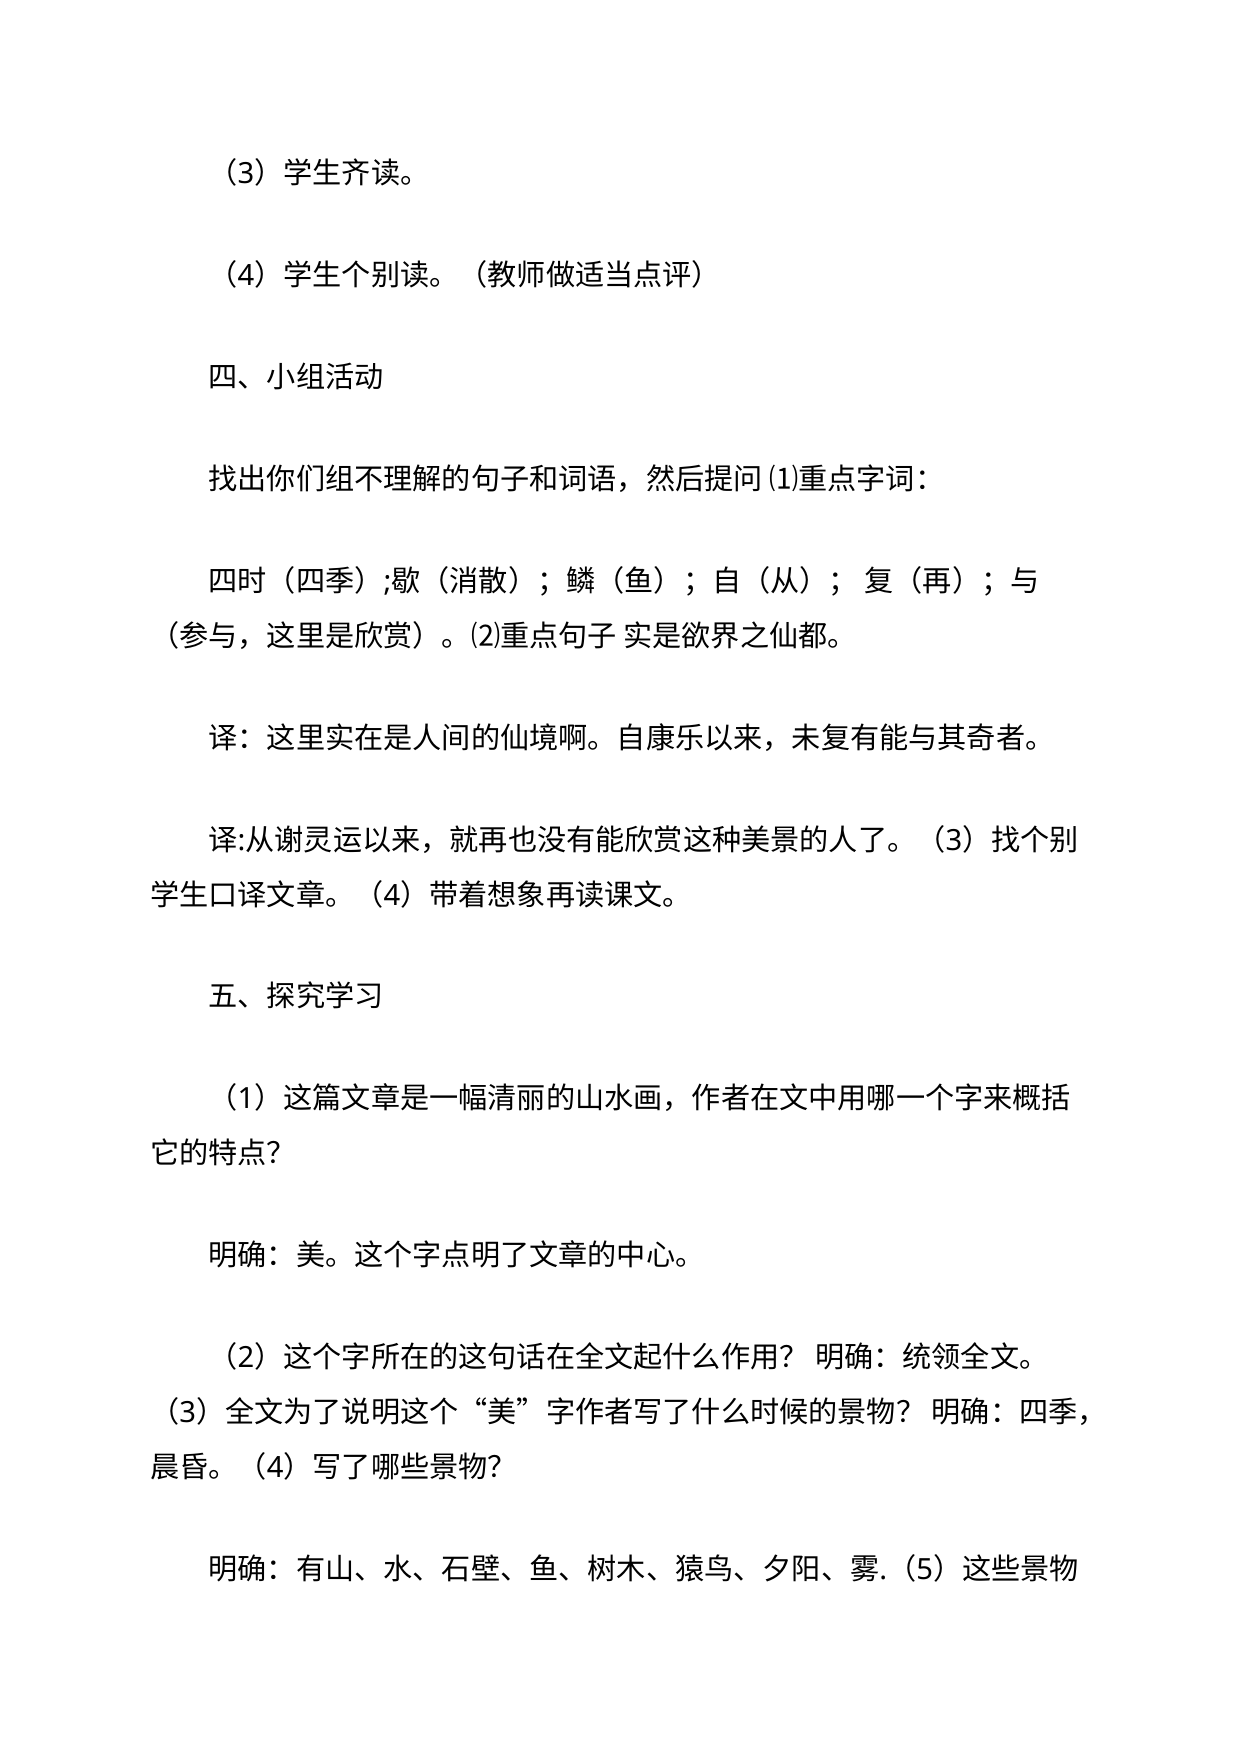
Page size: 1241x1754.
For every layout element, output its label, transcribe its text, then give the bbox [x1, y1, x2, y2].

text （4）学生个别读。（教师做适当点评） [150, 252, 1090, 294]
text 五、探究学习 [150, 973, 1090, 1015]
text （3）学生齐读。 [150, 150, 1090, 192]
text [150, 1545, 1090, 1588]
text 四时（四季）;歇（消散）；鳞（鱼）；自（从）； 复（再）；与（参与，这里是欣赏）。⑵重点句子 实是欲界之仙都。 [150, 557, 1090, 655]
text 找出你们组不理解的句子和词语，然后提问 ⑴重点字词： [150, 456, 1090, 498]
text （2）这个字所在的这句话在全文起什么作用？ 明确：统领全文。（3）全文为了说明这个“美”字作者写了什么时候的景物？ 明确：四季，晨昏。（4）写了哪些景物？ [150, 1333, 1090, 1486]
text （1）这篇文章是一幅清丽的山水画，作者在文中用哪一个字来概括它的特点？ [150, 1075, 1090, 1172]
text 明确：美。这个字点明了文章的中心。 [150, 1232, 1090, 1274]
text 译:从谢灵运以来，就再也没有能欣赏这种美景的人了。（3）找个别学生口译文章。（4）带着想象再读课文。 [150, 816, 1090, 913]
text 译：这里实在是人间的仙境啊。自康乐以来，未复有能与其奇者。 [150, 714, 1090, 757]
text 四、小组活动 [150, 354, 1090, 396]
